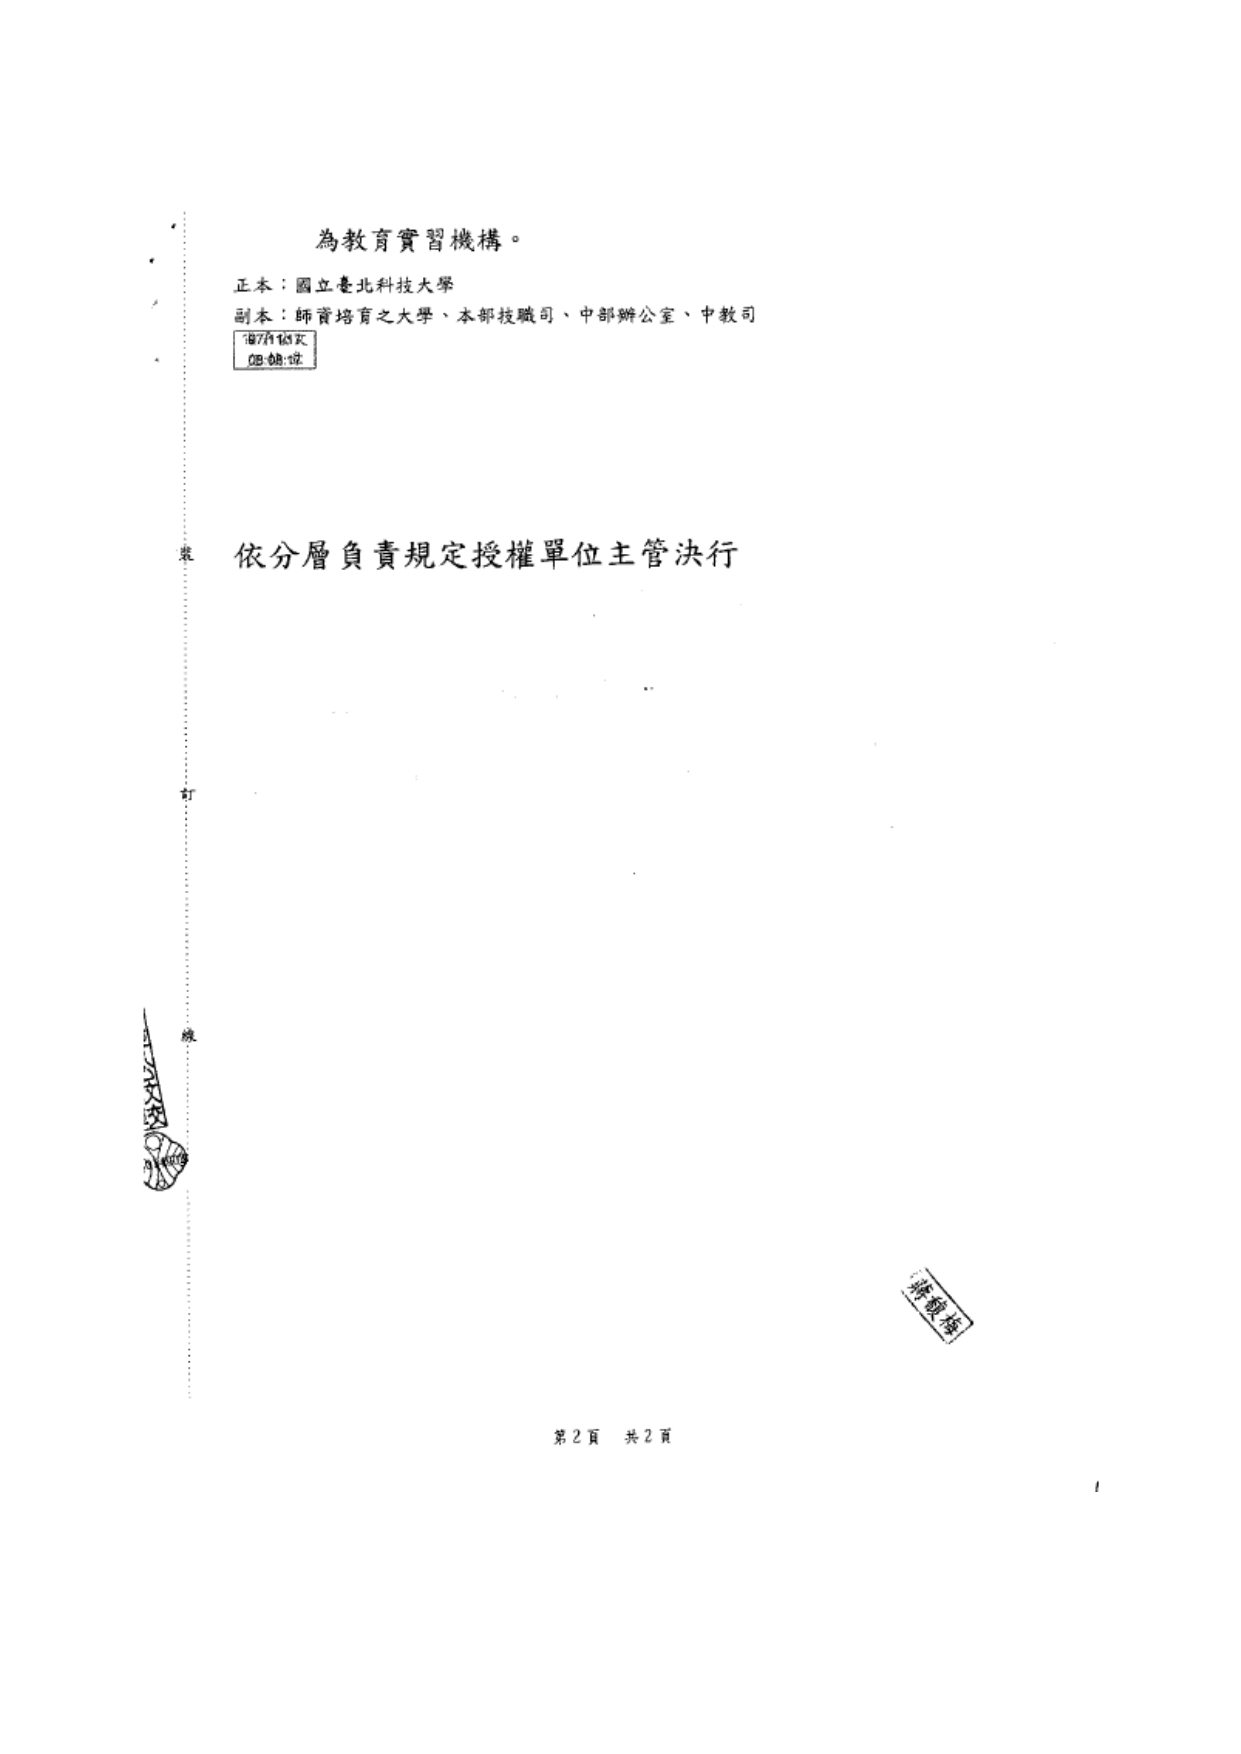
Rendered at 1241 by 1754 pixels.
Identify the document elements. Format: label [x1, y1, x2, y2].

picture [141, 118, 1099, 1492]
